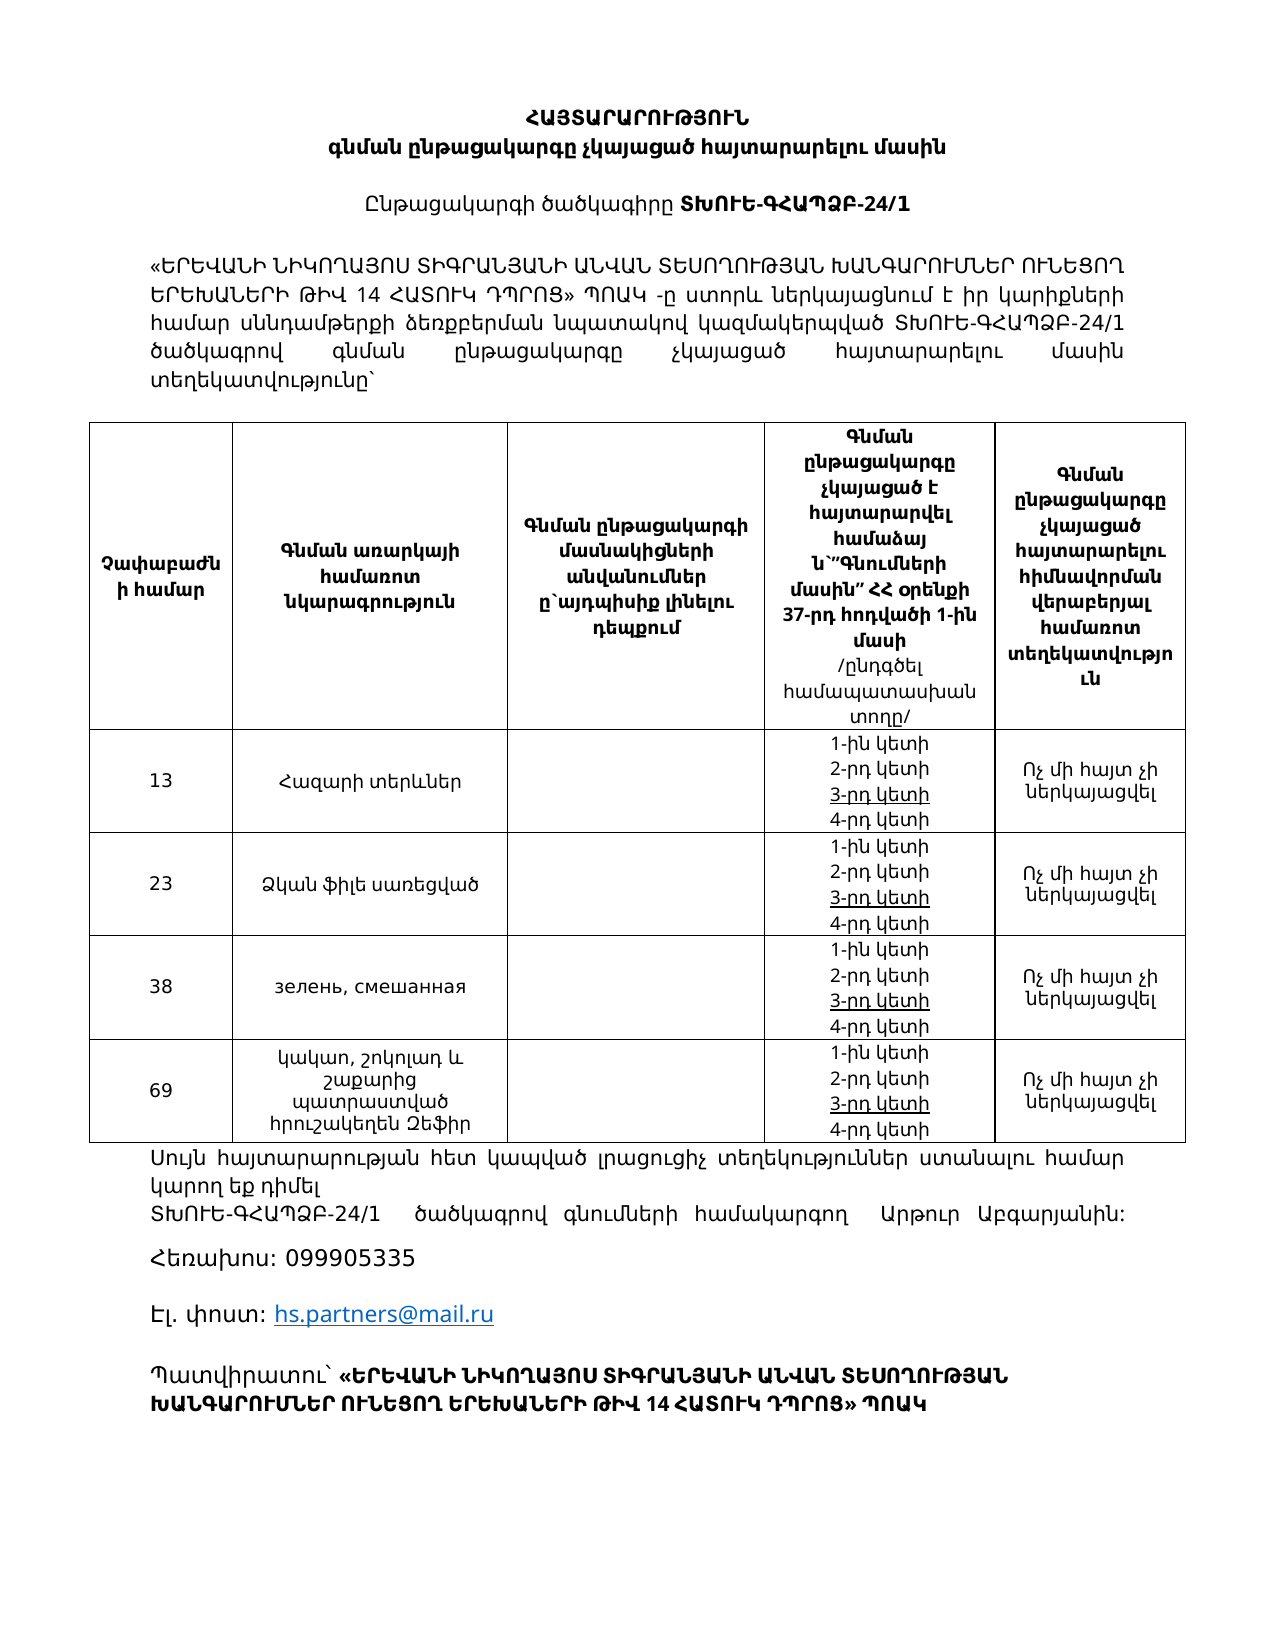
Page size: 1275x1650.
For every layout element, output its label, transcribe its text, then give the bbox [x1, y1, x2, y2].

text Էլ. փոստ: hs.partners@mail.ru [150, 1298, 1110, 1330]
table_cell [508, 1040, 764, 1142]
table_cell Ոչ մի հայտ չի ներկայացվել [996, 1040, 1185, 1142]
table_cell Ձկան ֆիլե սառեցված [233, 833, 507, 935]
table_cell 1-ին կետի 2-րդ կետի 3-րդ կետի 4-րդ կետի [765, 1040, 994, 1142]
table_header Գնման առարկայի համառոտ նկարագրություն [233, 423, 507, 729]
table_cell 1-ին կետի 2-րդ կետի 3-րդ կետի 4-րդ կետի [765, 936, 994, 1038]
subtitle «ԵՐԵՎԱՆԻ ՆԻԿՈՂԱՅՈՍ ՏԻԳՐԱՆՅԱՆԻ ԱՆՎԱՆ ՏԵՍՈՂՈՒԹՅԱՆ ԽԱՆԳԱՐՈՒՄՆԵՐ ՈՒՆԵՑՈՂ ԵՐԵԽԱՆԵՐԻ ԹԻՎ 14 ՀԱՏՈՒԿ ԴՊՐՈՑ» ՊՈԱԿ -ը ստորև ներկայացնում է իր կարիքների համար սննդամթերքի ձեռքբերման նպատակով կազմակերպված ՏԽՈՒԵ-ԳՀԱՊՁԲ-24/1 ծածկագրով գնման ընթացակարգը չկայացած հայտարարելու մասին տեղեկատվությունը` [150, 251, 1125, 393]
table_cell Հազարի տերևներ [233, 730, 507, 832]
text Հեռախոս: 099905335 [150, 1245, 1110, 1272]
text Սույն հայտարարության հետ կապված լրացուցիչ տեղեկություններ ստանալու համար կարող եք դիմել [150, 1143, 1125, 1199]
table_cell 38 [90, 936, 232, 1038]
table_cell կակաո, շոկոլադ և շաքարից պատրաստված հրուշակեղեն Զեֆիր [233, 1040, 507, 1142]
table_cell 1-ին կետի 2-րդ կետի 3-րդ կետի 4-րդ կետի [765, 833, 994, 935]
subtitle Ընթացակարգի ծածկագիրը ՏԽՈՒԵ-ԳՀԱՊՁԲ-24/1 [150, 189, 1125, 217]
table_cell [508, 936, 764, 1038]
table_cell Ոչ մի հայտ չի ներկայացվել [996, 730, 1185, 832]
text գնման ընթացակարգը չկայացած հայտարարելու մասին [150, 132, 1125, 160]
table_cell [508, 833, 764, 935]
table_header Գնման ընթացակարգի մասնակիցների անվանումները`այդպիսիք լինելու դեպքում [508, 423, 764, 729]
text ՀԱՅՏԱՐԱՐՈՒԹՅՈՒՆ [150, 103, 1125, 132]
text Պատվիրատու՝ «ԵՐԵՎԱՆԻ ՆԻԿՈՂԱՅՈՍ ՏԻԳՐԱՆՅԱՆԻ ԱՆՎԱՆ ՏԵՍՈՂՈՒԹՅԱՆ ԽԱՆԳԱՐՈՒՄՆԵՐ ՈՒՆԵՑՈՂ ԵՐԵԽԱՆԵՐԻ ԹԻՎ 14 ՀԱՏՈՒԿ ԴՊՐՈՑ» ՊՈԱԿ [150, 1361, 1125, 1418]
table_header Գնման ընթացակարգը չկայացած է հայտարարվել համաձայն`”Գնումների մասին” ՀՀ օրենքի 37-րդ հոդվածի 1-ին մասի /ընդգծել համապատասխան տողը/ [765, 423, 994, 729]
text ՏԽՈՒԵ-ԳՀԱՊՁԲ-24/1 ծածկագրով գնումների համակարգող Արթուր Աբգարյանին: [150, 1199, 1125, 1245]
table_header Չափաբաժնի համար [90, 423, 232, 729]
table_cell зелень, смешанная [233, 936, 507, 1038]
table_cell Ոչ մի հայտ չի ներկայացվել [996, 936, 1185, 1038]
table_cell Ոչ մի հայտ չի ներկայացվել [996, 833, 1185, 935]
table_header Գնման ընթացակարգը չկայացած հայտարարելու հիմնավորման վերաբերյալ համառոտ տեղեկատվություն [996, 423, 1185, 729]
table_cell 69 [90, 1040, 232, 1142]
table_cell 13 [90, 730, 232, 832]
table_cell [508, 730, 764, 832]
table_cell 1-ին կետի 2-րդ կետի 3-րդ կետի 4-րդ կետի [765, 730, 994, 832]
table_cell 23 [90, 833, 232, 935]
